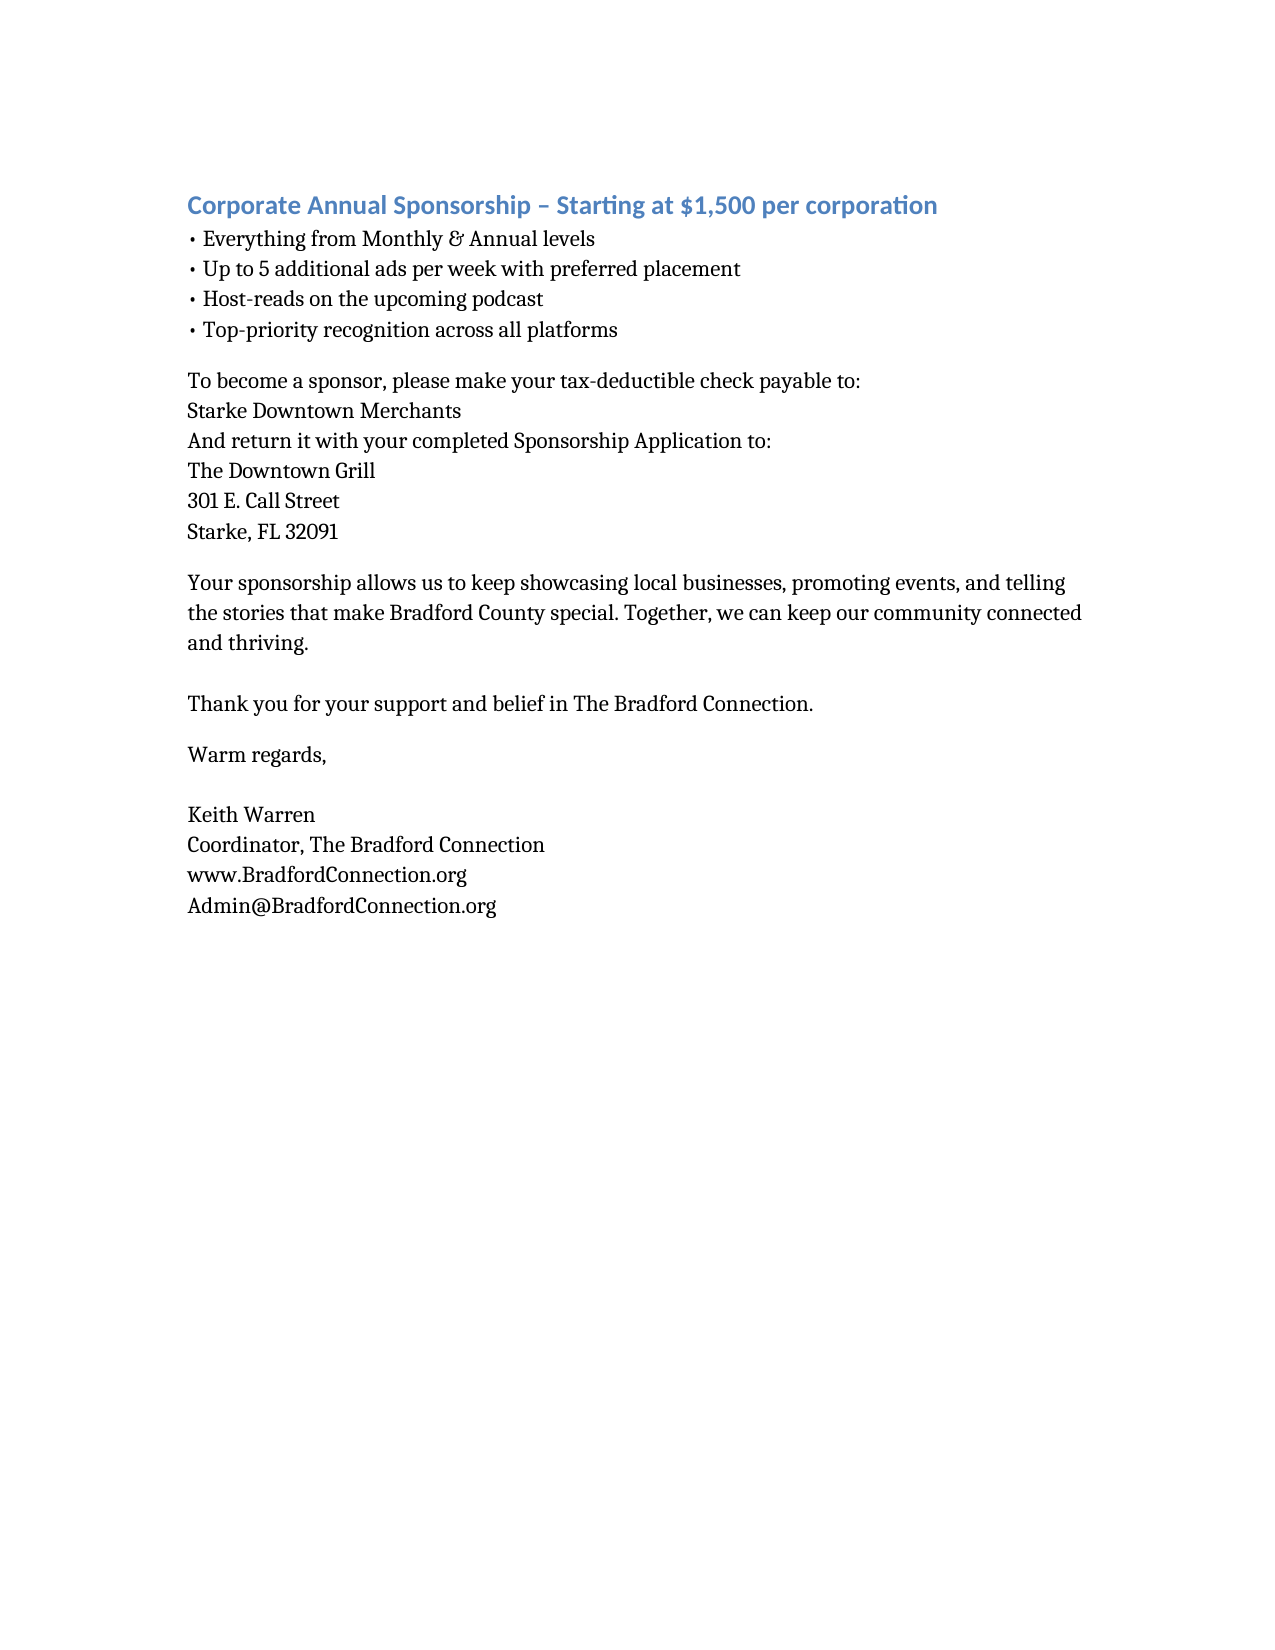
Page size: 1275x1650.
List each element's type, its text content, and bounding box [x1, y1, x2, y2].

text To become a sponsor, please make your tax-deductible check payable to: Starke Downtown Merchants And return it with your completed Sponsorship Application to: The Downtown Grill 301 E. Call Street Starke, FL 32091 [187, 367, 1087, 545]
text • Everything from Monthly & Annual levels • Up to 5 additional ads per week with preferred placement • Host-reads on the upcoming podcast • Top-priority recognition across all platforms [187, 226, 1087, 343]
subtitle Corporate Annual Sponsorship – Starting at $1,500 per corporation [187, 150, 1087, 221]
text Warm regards, Keith Warren Coordinator, The Bradford Connection www.BradfordConnection.org Admin@BradfordConnection.org [187, 741, 1087, 919]
text Your sponsorship allows us to keep showcasing local businesses, promoting events, and telling the stories that make Bradford County special. Together, we can keep our community connected and thriving. Thank you for your support and belief in The Bradford Connection. [187, 569, 1087, 717]
